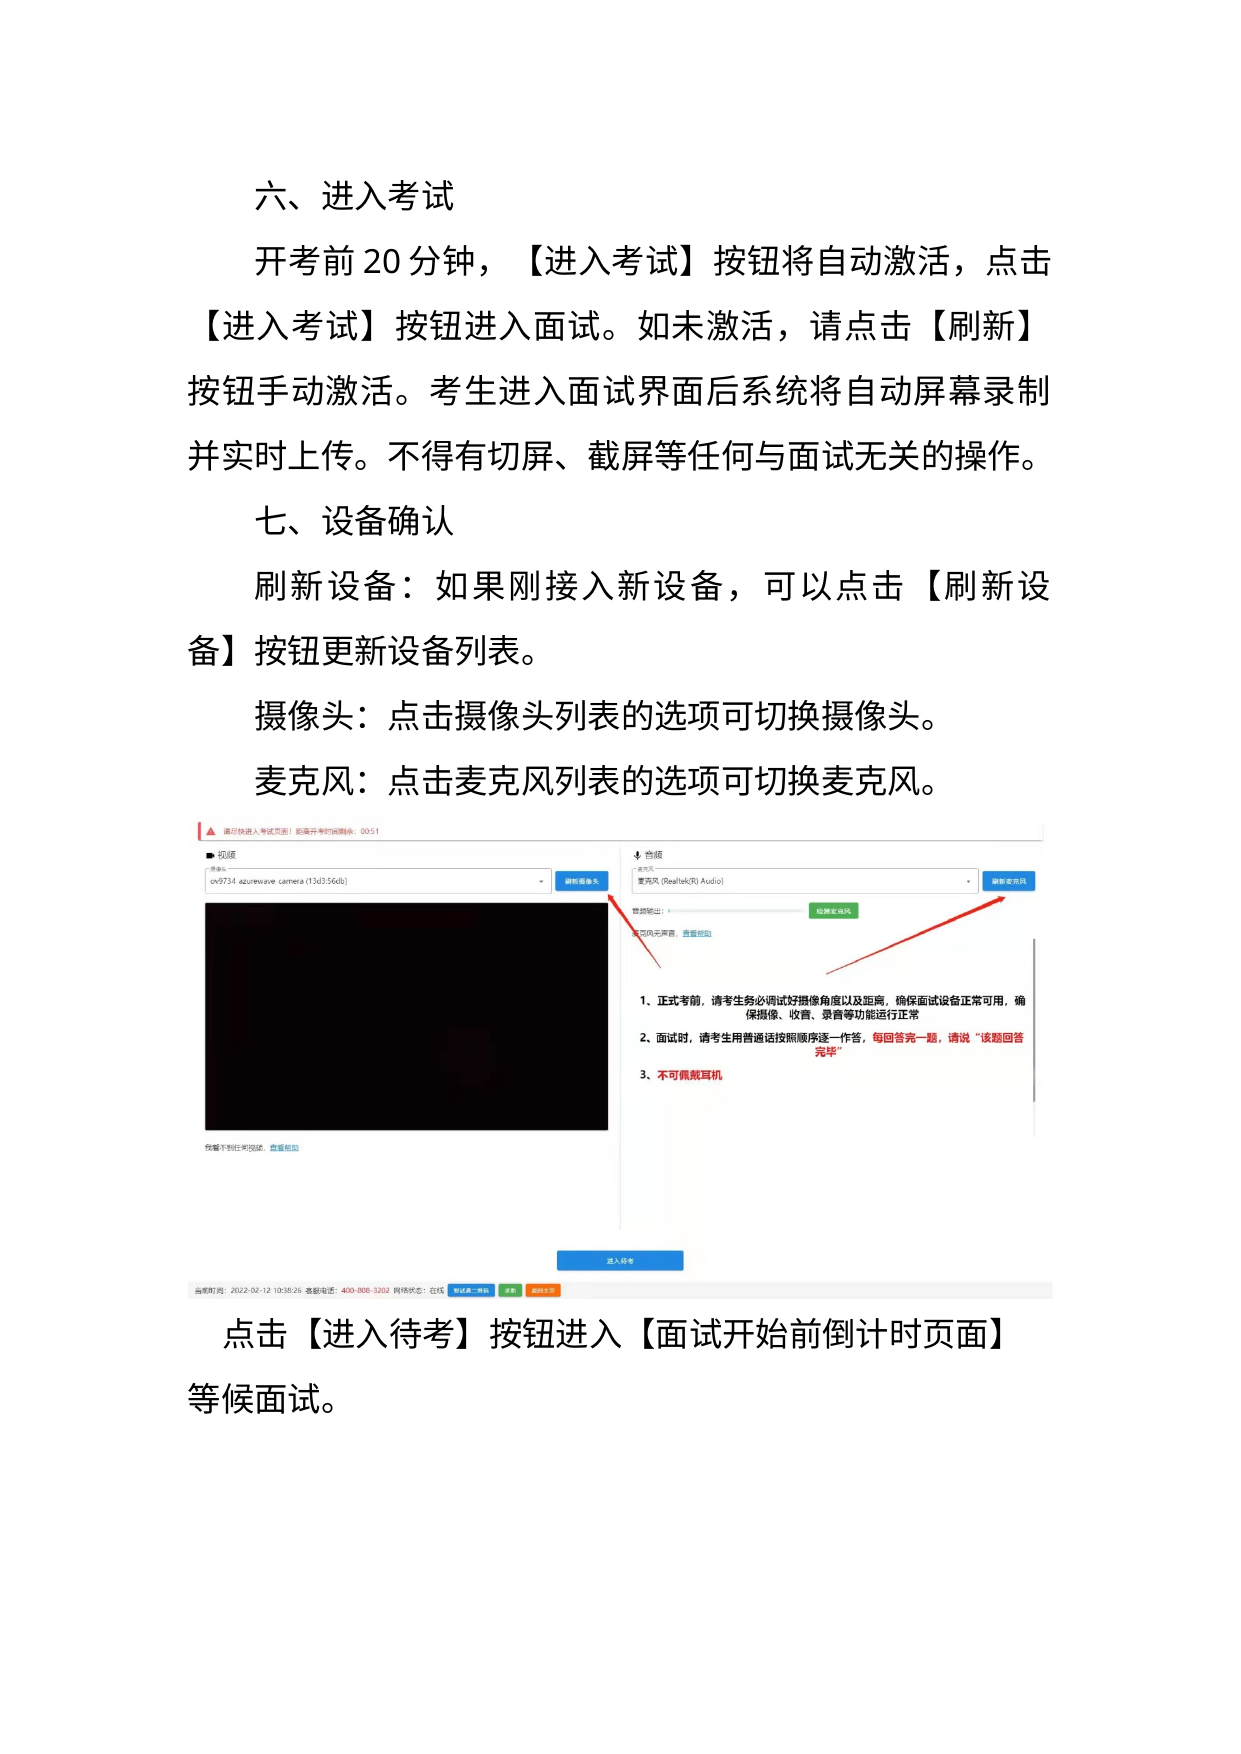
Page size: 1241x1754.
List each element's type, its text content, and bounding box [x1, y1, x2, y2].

text 刷新设备：如果刚接入新设备，可以点击【刷新设备】按钮更新设备列表。 [187, 552, 1053, 682]
text 点击【进入待考】按钮进入【面试开始前倒计时页面】等候面试。 [187, 1299, 1053, 1429]
text 摄像头：点击摄像头列表的选项可切换摄像头。 [187, 682, 1053, 747]
text 开考前20分钟，【进入考试】按钮将自动激活，点击【进入考试】按钮进入面试。如未激活，请点击【刷新】按钮手动激活。考生进入面试界面后系统将自动屏幕录制并实时上传。不得有切屏、截屏等任何与面试无关的操作。 [187, 227, 1053, 487]
text 麦克风：点击麦克风列表的选项可切换麦克风。 [187, 747, 1053, 812]
text 六、进入考试 [187, 162, 1053, 227]
text 七、设备确认 [187, 487, 1053, 552]
picture [187, 812, 1053, 1299]
